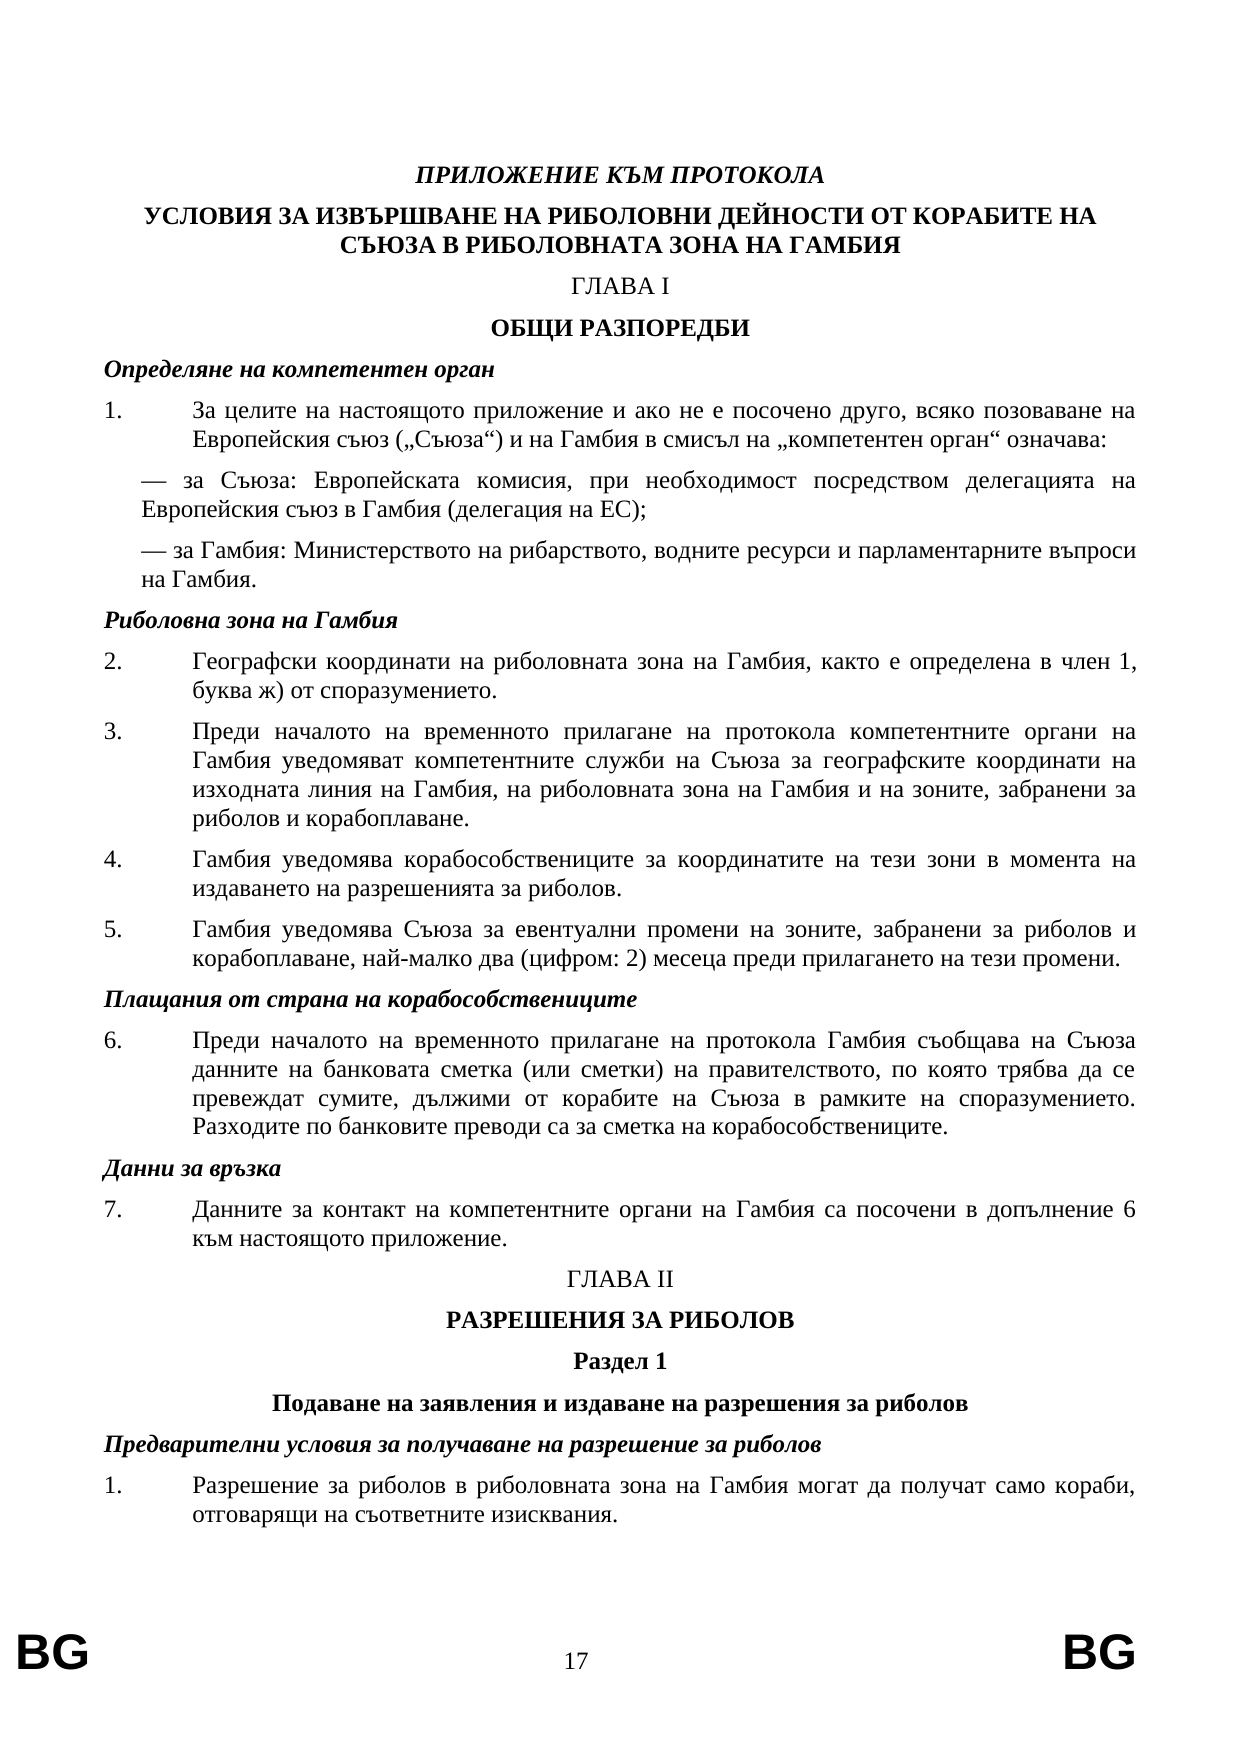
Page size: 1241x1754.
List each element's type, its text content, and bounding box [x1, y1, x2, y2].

text Предварителни условия за получаване на разрешение за риболов [103, 1429, 1137, 1458]
list Географски координати на риболовната зона на Гамбия, както е определена в член 1, буква ж) от споразумението. [103, 646, 1137, 704]
text УСЛОВИЯ ЗА ИЗВЪРШВАНЕ НА РИБОЛОВНИ ДЕЙНОСТИ ОТ КОРАБИТЕ НА СЪЮЗА В РИБОЛОВНАТА ЗОНА НА ГАМБИЯ [103, 201, 1137, 259]
text ГЛАВА ІІ [103, 1264, 1137, 1293]
text — за Гамбия: Министерството на рибарството, водните ресурси и парламентарните въпроси на Гамбия. [141, 535, 1137, 593]
list За целите на настоящото приложение и ако не е посочено друго, всяко позоваване на Европейския съюз („Съюза“) и на Гамбия в смисъл на „компетентен орган“ означава: [103, 395, 1137, 453]
list Преди началото на временното прилагане на протокола компетентните органи на Гамбия уведомяват компетентните служби на Съюза за географските координати на изходната линия на Гамбия, на риболовната зона на Гамбия и на зоните, забранени за риболов и корабоплаване. [103, 716, 1137, 831]
text — за Съюза: Европейската комисия, при необходимост посредством делегацията на Европейския съюз в Гамбия (делегация на ЕС); [141, 465, 1137, 523]
text Данни за връзка [103, 1153, 1137, 1181]
text Определяне на компетентен орган [103, 354, 1137, 383]
text Подаване на заявления и издаване на разрешения за риболов [103, 1388, 1137, 1416]
text ГЛАВА I [103, 271, 1137, 300]
list Данните за контакт на компетентните органи на Гамбия са посочени в допълнение 6 към настоящото приложение. [103, 1194, 1137, 1251]
list Разрешение за риболов в риболовната зона на Гамбия могат да получат само кораби, отговарящи на съответните изисквания. [103, 1470, 1137, 1528]
text Риболовна зона на Гамбия [103, 605, 1137, 634]
list Гамбия уведомява Съюза за евентуални промени на зоните, забранени за риболов и корабоплаване, най-малко два (цифром: 2) месеца преди прилагането на тези промени. [103, 914, 1137, 971]
list Гамбия уведомява корабособствениците за координатите на тези зони в момента на издаването на разрешенията за риболов. [103, 844, 1137, 901]
list Преди началото на временното прилагане на протокола Гамбия съобщава на Съюза данните на банковата сметка (или сметки) на правителството, по която трябва да се превеждат сумите, дължими от корабите на Съюза в рамките на споразумението. Разходите по банковите преводи са за сметка на корабособствениците. [103, 1025, 1137, 1140]
text Раздел 1 [103, 1346, 1137, 1375]
text ПРИЛОЖЕНИЕ КЪМ ПРОТОКОЛА [103, 160, 1137, 189]
text РАЗРЕШЕНИЯ ЗА РИБОЛОВ [103, 1305, 1137, 1334]
text Плащания от страна на корабособствениците [103, 984, 1137, 1013]
text ОБЩИ РАЗПОРЕДБИ [103, 313, 1137, 341]
